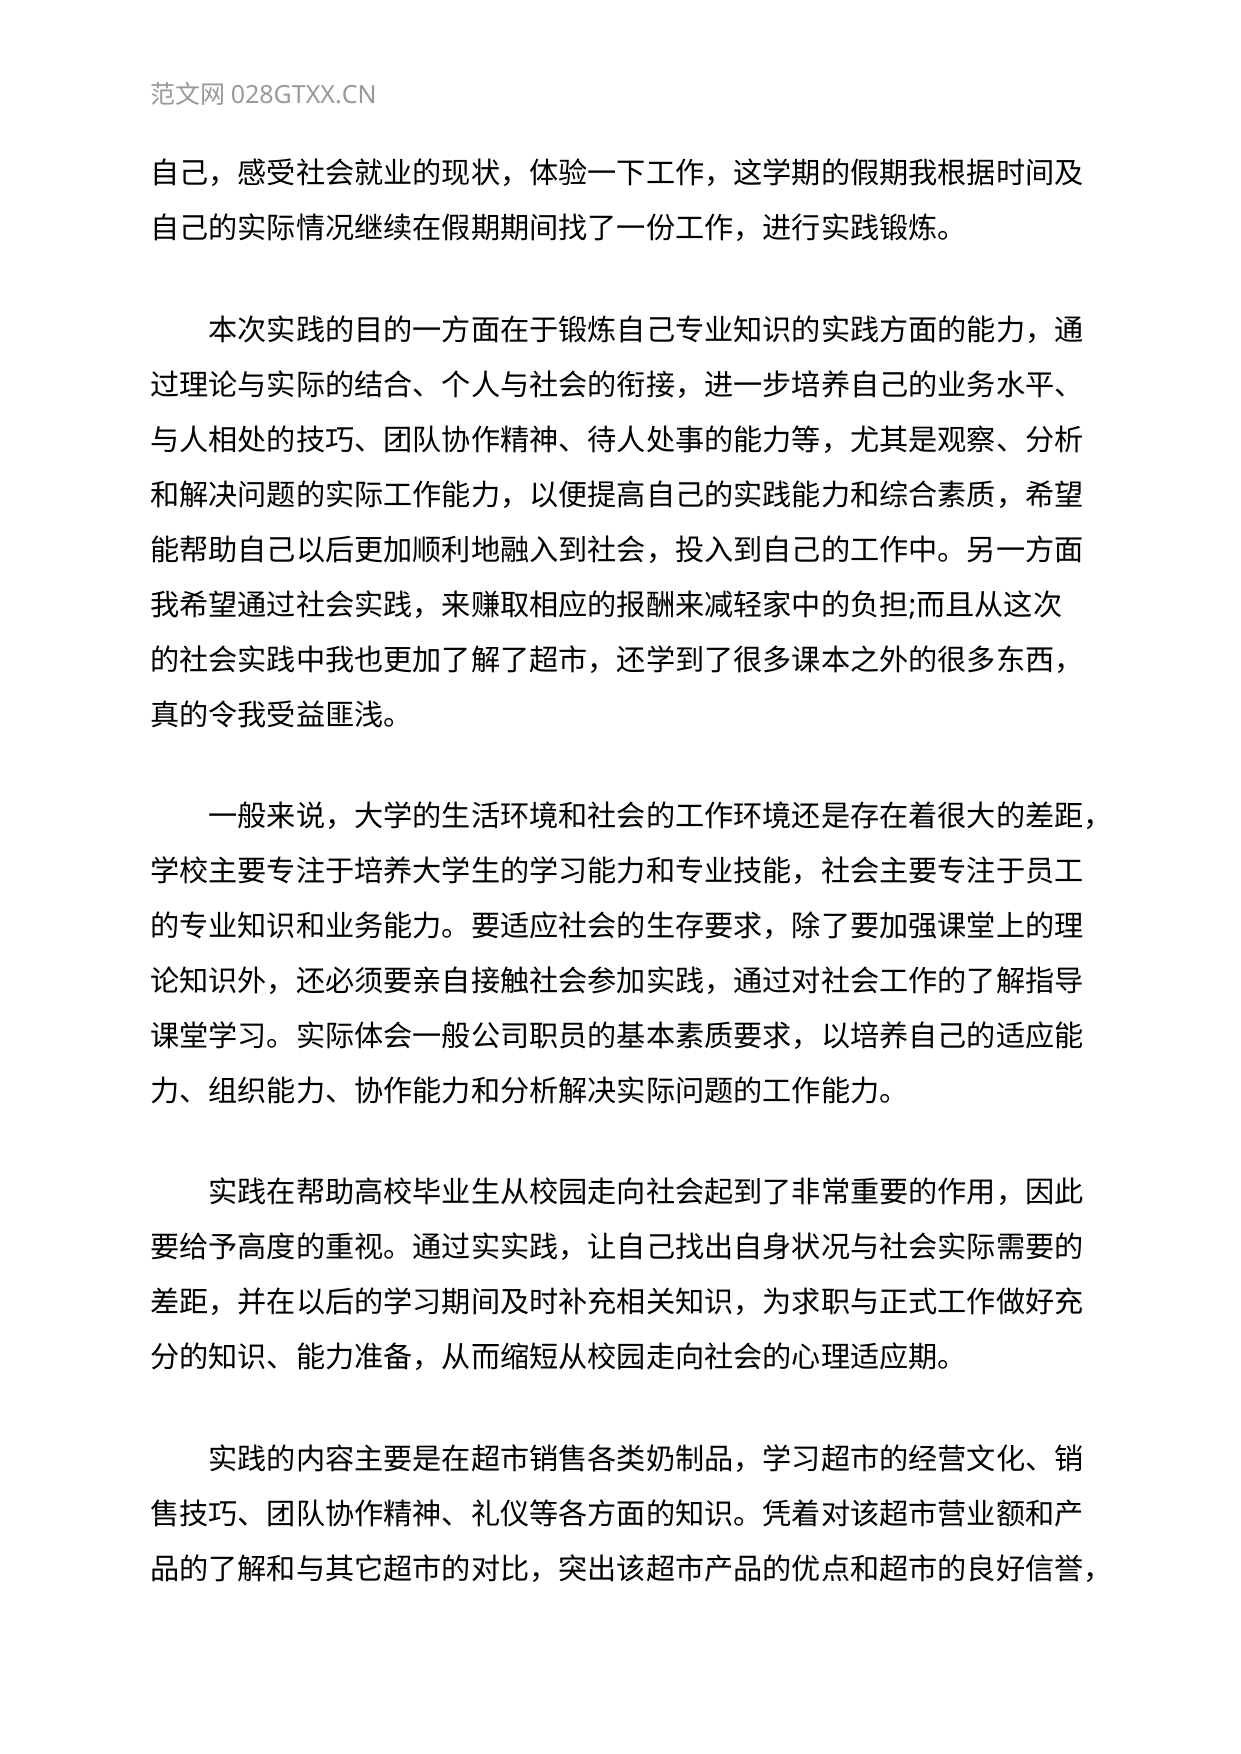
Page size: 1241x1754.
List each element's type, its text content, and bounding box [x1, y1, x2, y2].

text 一般来说，大学的生活环境和社会的工作环境还是存在着很大的差距，学校主要专注于培养大学生的学习能力和专业技能，社会主要专注于员工的专业知识和业务能力。要适应社会的生存要求，除了要加强课堂上的理论知识外，还必须要亲自接触社会参加实践，通过对社会工作的了解指导课堂学习。实际体会一般公司职员的基本素质要求，以培养自己的适应能力、组织能力、协作能力和分析解决实际问题的工作能力。 [150, 793, 1090, 1109]
text 实践在帮助高校毕业生从校园走向社会起到了非常重要的作用，因此要给予高度的重视。通过实实践，让自己找出自身状况与社会实际需要的差距，并在以后的学习期间及时补充相关知识，为求职与正式工作做好充分的知识、能力准备，从而缩短从校园走向社会的心理适应期。 [150, 1169, 1090, 1376]
text 本次实践的目的一方面在于锻炼自己专业知识的实践方面的能力，通过理论与实际的结合、个人与社会的衔接，进一步培养自己的业务水平、与人相处的技巧、团队协作精神、待人处事的能力等，尤其是观察、分析和解决问题的实际工作能力，以便提高自己的实践能力和综合素质，希望能帮助自己以后更加顺利地融入到社会，投入到自己的工作中。另一方面我希望通过社会实践，来赚取相应的报酬来减轻家中的负担;而且从这次的社会实践中我也更加了解了超市，还学到了很多课本之外的很多东西，真的令我受益匪浅。 [150, 307, 1090, 733]
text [150, 1436, 1090, 1588]
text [150, 150, 1090, 247]
